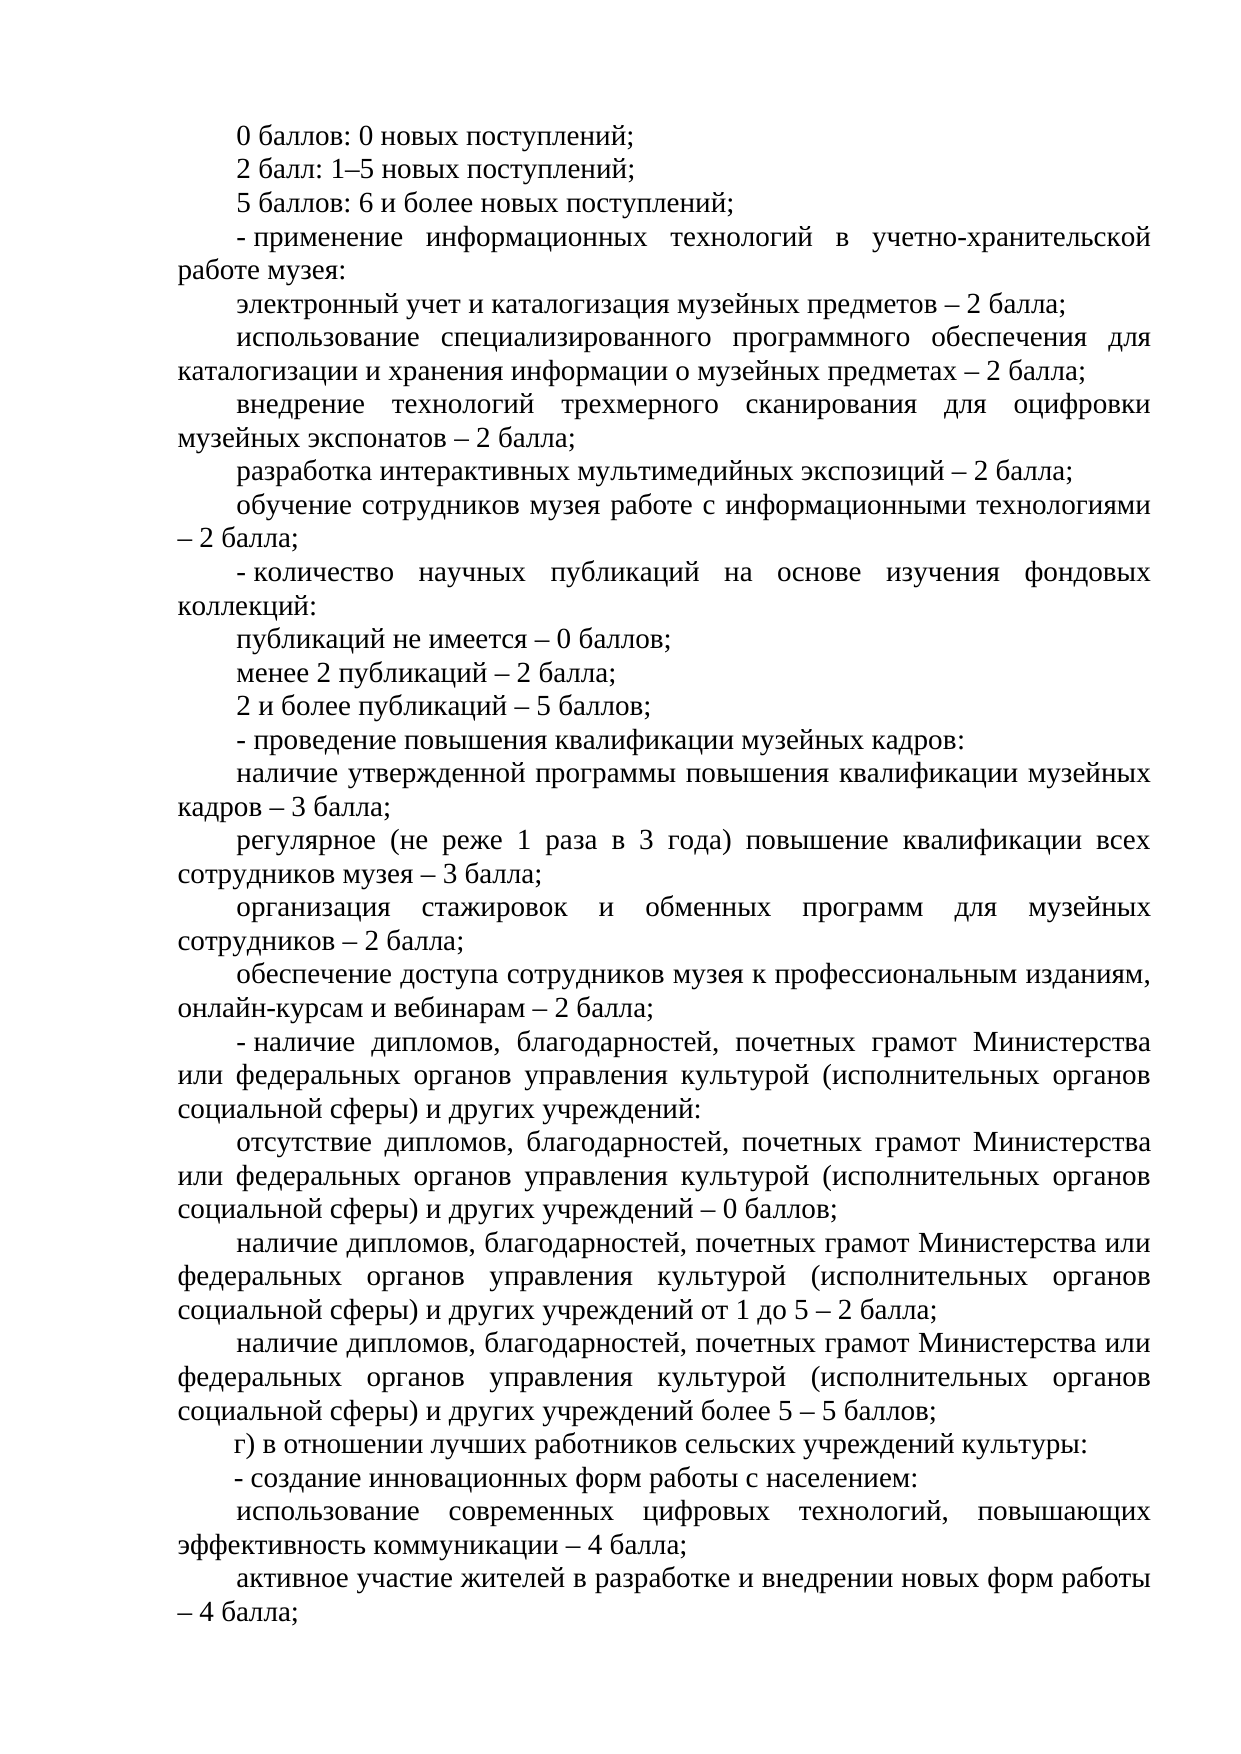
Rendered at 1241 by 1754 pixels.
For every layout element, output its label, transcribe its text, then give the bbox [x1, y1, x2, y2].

text публикаций не имеется – 0 баллов; [177, 621, 1152, 655]
text - наличие дипломов, благодарностей, почетных грамот Министерства или федеральных органов управления культурой (исполнительных органов социальной сферы) и других учреждений: [177, 1024, 1152, 1124]
text наличие утвержденной программы повышения квалификации музейных кадров – 3 балла; [177, 755, 1152, 822]
text обеспечение доступа сотрудников музея к профессиональным изданиям, онлайн-курсам и вебинарам – 2 балла; [177, 957, 1152, 1024]
text электронный учет и каталогизация музейных предметов – 2 балла; [177, 286, 1152, 319]
text 0 баллов: 0 новых поступлений; [177, 118, 1152, 152]
text 2 балл: 1–5 новых поступлений; [177, 152, 1152, 185]
text наличие дипломов, благодарностей, почетных грамот Министерства или федеральных органов управления культурой (исполнительных органов социальной сферы) и других учреждений от 1 до 5 – 2 балла; [177, 1225, 1152, 1326]
text разработка интерактивных мультимедийных экспозиций – 2 балла; [177, 453, 1152, 487]
text - создание инновационных форм работы с населением: [177, 1460, 1152, 1493]
text менее 2 публикаций – 2 балла; [177, 655, 1152, 688]
text 5 баллов: 6 и более новых поступлений; [177, 185, 1152, 219]
text - количество научных публикаций на основе изучения фондовых коллекций: [177, 554, 1152, 621]
text - применение информационных технологий в учетно-хранительской работе музея: [177, 219, 1152, 286]
text внедрение технологий трехмерного сканирования для оцифровки музейных экспонатов – 2 балла; [177, 386, 1152, 453]
text г) в отношении лучших работников сельских учреждений культуры: [177, 1426, 1152, 1460]
text 2 и более публикаций – 5 баллов; [177, 688, 1152, 722]
text использование специализированного программного обеспечения для каталогизации и хранения информации о музейных предметах – 2 балла; [177, 319, 1152, 386]
text регулярное (не реже 1 раза в 3 года) повышение квалификации всех сотрудников музея – 3 балла; [177, 822, 1152, 889]
text обучение сотрудников музея работе с информационными технологиями – 2 балла; [177, 487, 1152, 554]
text наличие дипломов, благодарностей, почетных грамот Министерства или федеральных органов управления культурой (исполнительных органов социальной сферы) и других учреждений более 5 – 5 баллов; [177, 1326, 1152, 1426]
text использование современных цифровых технологий, повышающих эффективность коммуникации – 4 балла; [177, 1493, 1152, 1560]
text отсутствие дипломов, благодарностей, почетных грамот Министерства или федеральных органов управления культурой (исполнительных органов социальной сферы) и других учреждений – 0 баллов; [177, 1124, 1152, 1225]
text активное участие жителей в разработке и внедрении новых форм работы – 4 балла; [177, 1560, 1152, 1627]
text организация стажировок и обменных программ для музейных сотрудников – 2 балла; [177, 889, 1152, 957]
text - проведение повышения квалификации музейных кадров: [177, 722, 1152, 755]
